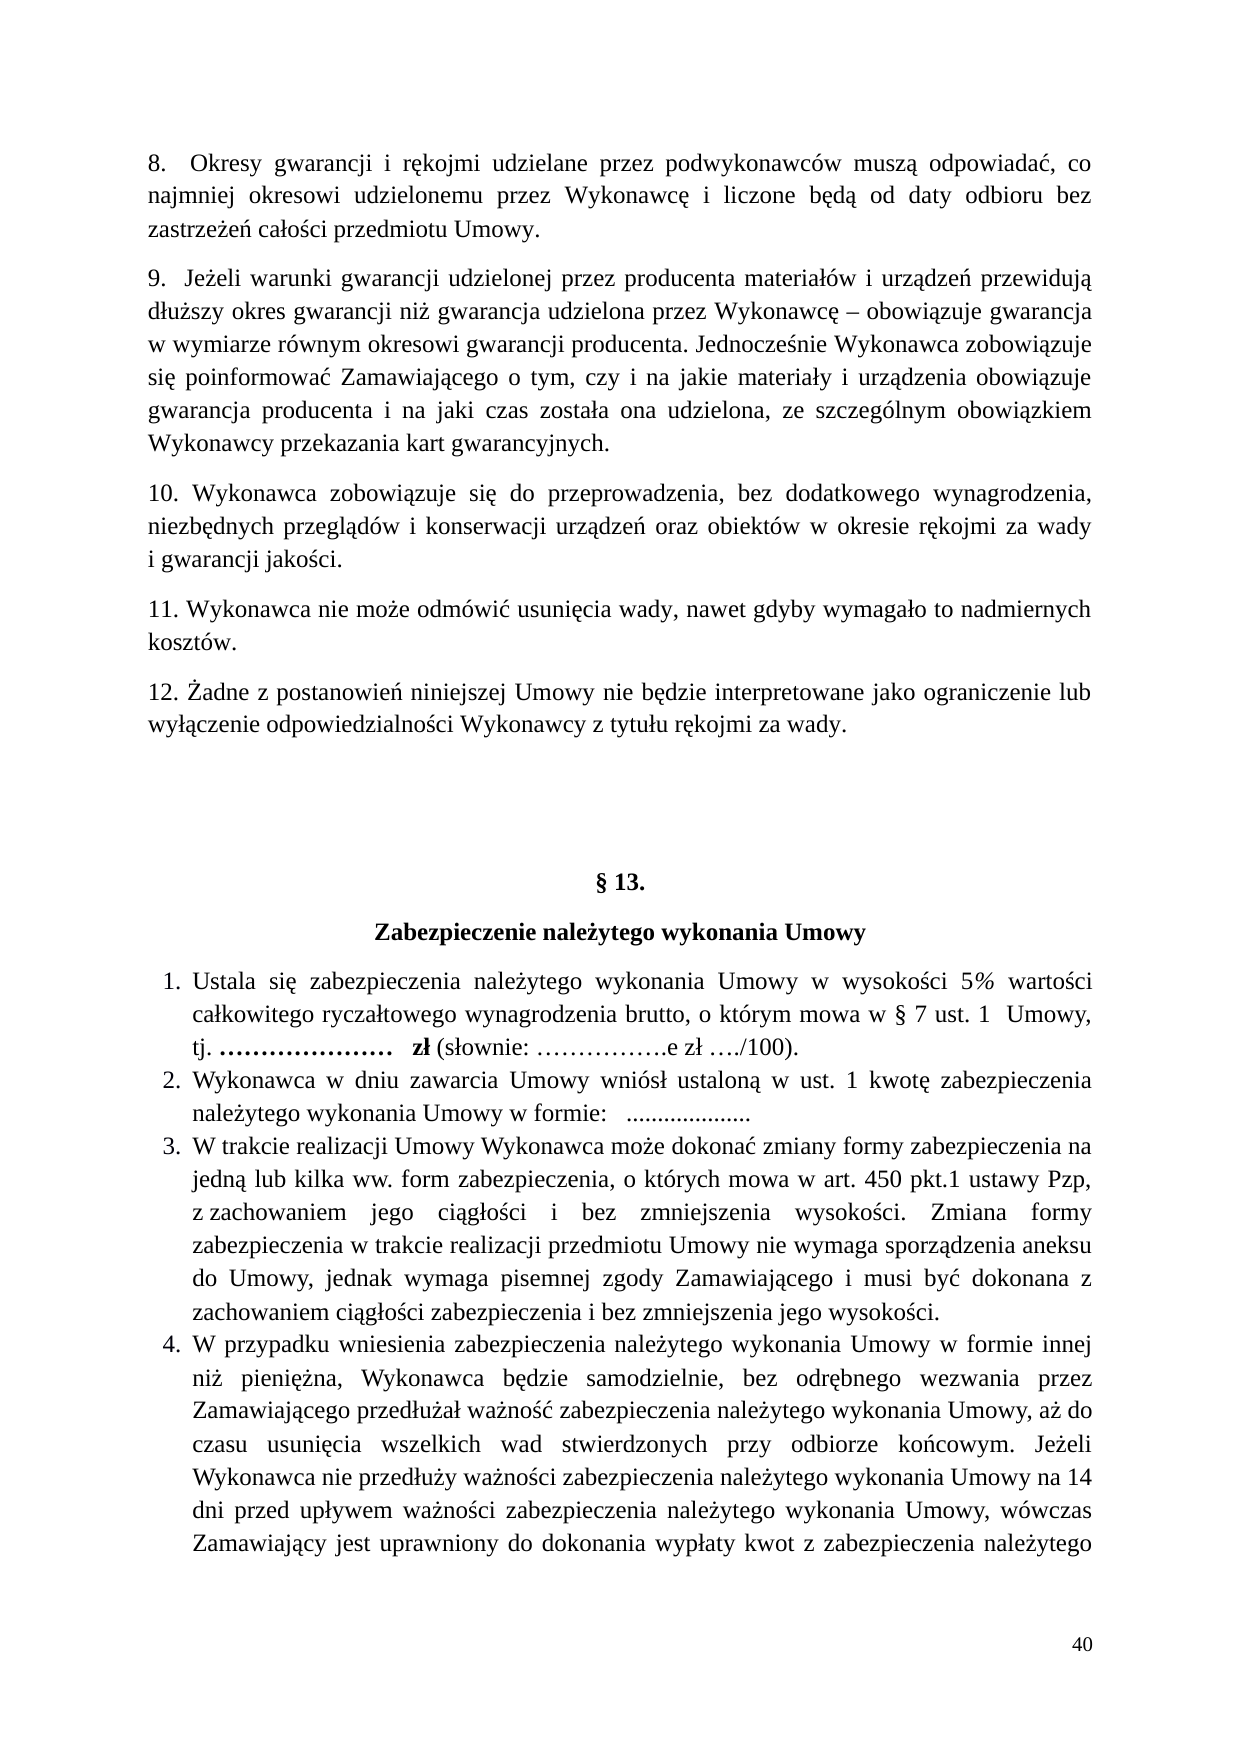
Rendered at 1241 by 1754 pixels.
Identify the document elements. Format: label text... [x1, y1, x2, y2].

list Wykonawca w dniu zawarcia Umowy wniósł ustaloną w ust. 1 kwotę zabezpieczenia należytego wykonania Umowy w formie: .................... [162, 1065, 1093, 1127]
text 11. Wykonawca nie może odmówić usunięcia wady, nawet gdyby wymagało to nadmiernych kosztów. [148, 594, 1093, 656]
text 9. Jeżeli warunki gwarancji udzielonej przez producenta materiałów i urządzeń przewidują dłuższy okres gwarancji niż gwarancja udzielona przez Wykonawcę – obowiązuje gwarancja w wymiarze równym okresowi gwarancji producenta. Jednocześnie Wykonawca zobowiązuje się poinformować Zamawiającego o tym, czy i na jakie materiały i urządzenia obowiązuje gwarancja producenta i na jaki czas została ona udzielona, ze szczególnym obowiązkiem Wykonawcy przekazania kart gwarancyjnych. [148, 263, 1093, 457]
text 12. Żadne z postanowień niniejszej Umowy nie będzie interpretowane jako ograniczenie lub wyłączenie odpowiedzialności Wykonawcy z tytułu rękojmi za wady. [148, 677, 1093, 738]
list Ustala się zabezpieczenia należytego wykonania Umowy w wysokości 5% wartości całkowitego ryczałtowego wynagrodzenia brutto, o którym mowa w § 7 ust. 1 Umowy, tj. ………………… zł (słownie: …………….e zł …./100). [162, 966, 1093, 1061]
list W trakcie realizacji Umowy Wykonawca może dokonać zmiany formy zabezpieczenia na jedną lub kilka ww. form zabezpieczenia, o których mowa w art. 450 pkt.1 ustawy Pzp, z zachowaniem jego ciągłości i bez zmniejszenia wysokości. Zmiana formy zabezpieczenia w trakcie realizacji przedmiotu Umowy nie wymaga sporządzenia aneksu do Umowy, jednak wymaga pisemnej zgody Zamawiającego i musi być dokonana z zachowaniem ciągłości zabezpieczenia i bez zmniejszenia jego wysokości. [162, 1131, 1093, 1325]
text Zabezpieczenie należytego wykonania Umowy [148, 917, 1093, 945]
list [162, 1329, 1093, 1556]
text 8. Okresy gwarancji i rękojmi udzielane przez podwykonawców muszą odpowiadać, co najmniej okresowi udzielonemu przez Wykonawcę i liczone będą od daty odbioru bez zastrzeżeń całości przedmiotu Umowy. [148, 148, 1093, 242]
text 10. Wykonawca zobowiązuje się do przeprowadzenia, bez dodatkowego wynagrodzenia, niezbędnych przeglądów i konserwacji urządzeń oraz obiektów w okresie rękojmi za wady i gwarancji jakości. [148, 478, 1093, 573]
text § 13. [148, 867, 1093, 896]
